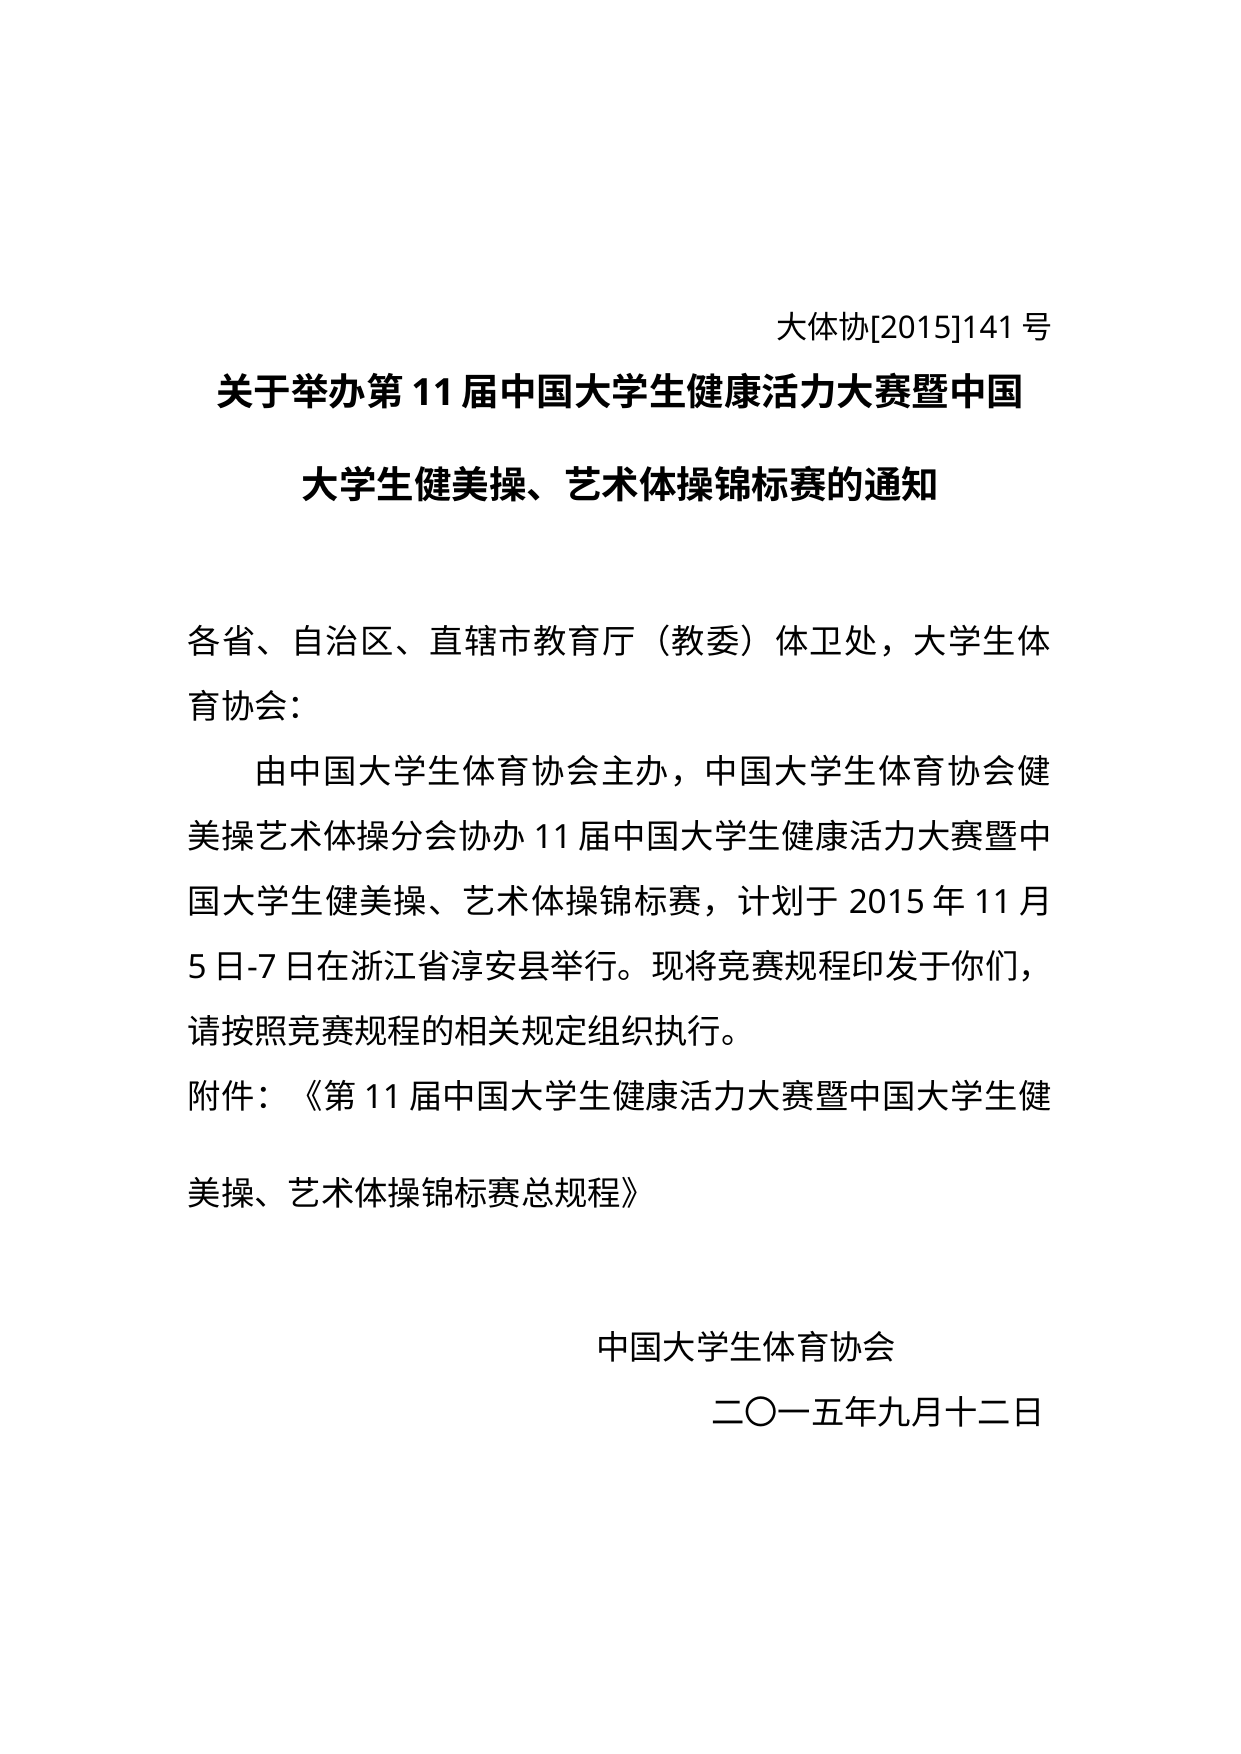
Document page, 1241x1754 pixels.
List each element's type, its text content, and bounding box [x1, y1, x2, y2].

text 二〇一五年九月十二日 [187, 1378, 1044, 1443]
text 大学生健美操、艺术体操锦标赛的通知 [187, 449, 1053, 514]
text 各省、自治区、直辖市教育厅（教委）体卫处，大学生体育协会： [187, 606, 1053, 736]
text 附件：《第11届中国大学生健康活力大赛暨中国大学生健美操、艺术体操锦标赛总规程》 [187, 1061, 1053, 1224]
text 大体协[2015]141号 [187, 292, 1053, 357]
text 中国大学生体育协会 [187, 1313, 1053, 1378]
text 由中国大学生体育协会主办，中国大学生体育协会健美操艺术体操分会协办11届中国大学生健康活力大赛暨中国大学生健美操、艺术体操锦标赛，计划于2015年11月5日-7日在浙江省淳安县举行。现将竞赛规程印发于你们，请按照竞赛规程的相关规定组织执行。 [187, 736, 1053, 1061]
text 关于举办第11届中国大学生健康活力大赛暨中国 [187, 357, 1053, 422]
